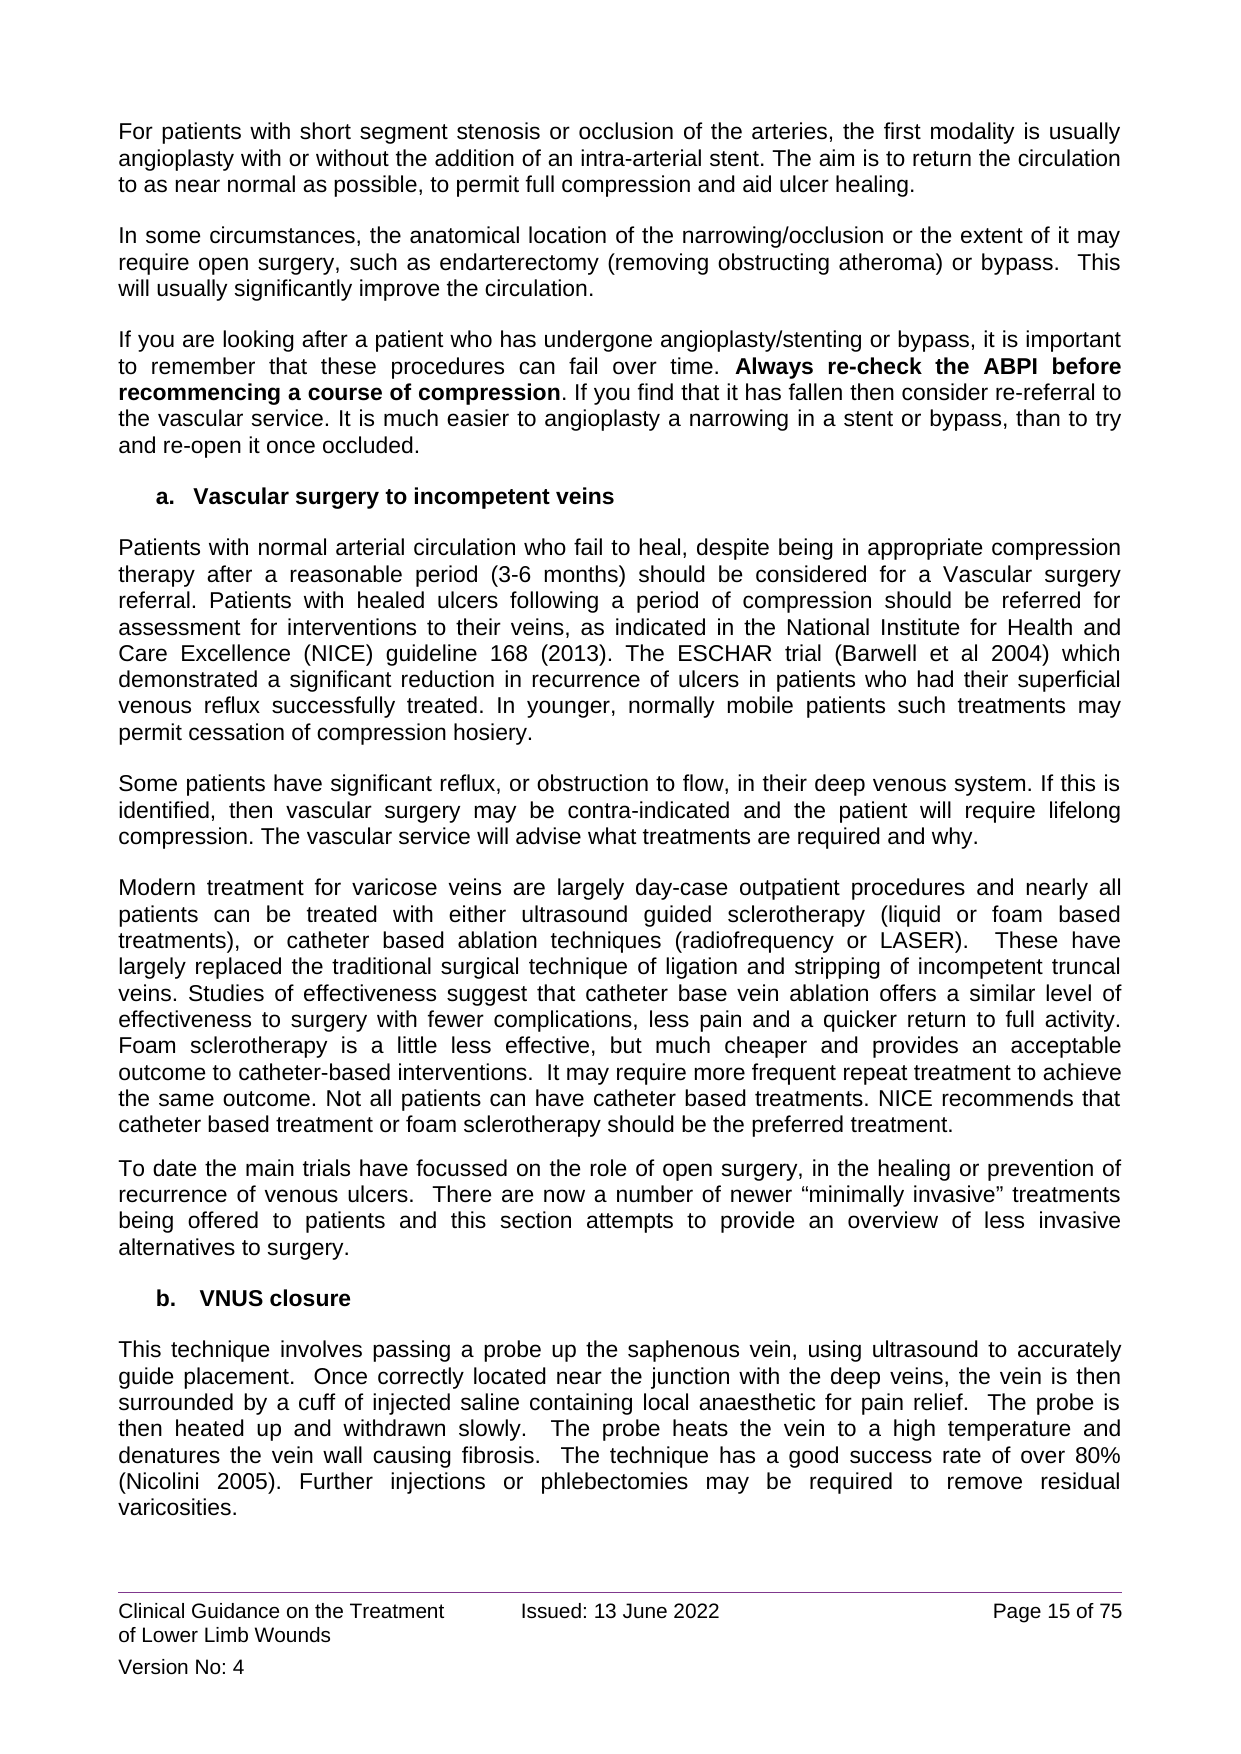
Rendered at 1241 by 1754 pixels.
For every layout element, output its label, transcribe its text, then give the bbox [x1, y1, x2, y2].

text Patients with normal arterial circulation who fail to heal, despite being in appropriate compression therapy after a reasonable period (3-6 months) should be considered for a Vascular surgery referral. Patients with healed ulcers following a period of compression should be referred for assessment for interventions to their veins, as indicated in the National Institute for Health and Care Excellence (NICE) guideline 168 (2013). The ESCHAR trial (Barwell et al 2004) which demonstrated a significant reduction in recurrence of ulcers in patients who had their superficial venous reflux successfully treated. In younger, normally mobile patients such treatments may permit cessation of compression hosiery. [118, 534, 1122, 745]
list Vascular surgery to incompetent veins [156, 483, 1122, 509]
list VNUS closure [156, 1285, 1122, 1311]
text Some patients have significant reflux, or obstruction to flow, in their deep venous system. If this is identified, then vascular surgery may be contra-indicated and the patient will require lifelong compression. The vascular service will advise what treatments are required and why. [118, 770, 1122, 849]
list Modern treatment for varicose veins are largely day-case outpatient procedures and nearly all patients can be treated with either ultrasound guided sclerotherapy (liquid or foam based treatments), or catheter based ablation techniques (radiofrequency or LASER). These have largely replaced the traditional surgical technique of ligation and stripping of incompetent truncal veins. Studies of effectiveness suggest that catheter base vein ablation offers a similar level of effectiveness to surgery with fewer complications, less pain and a quicker return to full activity. Foam sclerotherapy is a little less effective, but much cheaper and provides an acceptable outcome to catheter-based interventions. It may require more frequent repeat treatment to achieve the same outcome. Not all patients can have catheter based treatments. NICE recommends that catheter based treatment or foam sclerotherapy should be the preferred treatment. [118, 874, 1122, 1138]
text For patients with short segment stenosis or occlusion of the arteries, the first modality is usually angioplasty with or without the addition of an intra-arterial stent. The aim is to return the circulation to as near normal as possible, to permit full compression and aid ulcer healing. [118, 118, 1122, 197]
text To date the main trials have focussed on the role of open surgery, in the healing or prevention of recurrence of venous ulcers. There are now a number of newer “minimally invasive” treatments being offered to patients and this section attempts to provide an overview of less invasive alternatives to surgery. [118, 1154, 1122, 1260]
text If you are looking after a patient who has undergone angioplasty/stenting or bypass, it is important to remember that these procedures can fail over time. Always re-check the ABPI before recommencing a course of compression. If you find that it has fallen then consider re-referral to the vascular service. It is much easier to angioplasty a narrowing in a stent or bypass, than to try and re-open it once occluded. [118, 326, 1122, 458]
text In some circumstances, the anatomical location of the narrowing/occlusion or the extent of it may require open surgery, such as endarterectomy (removing obstructing atheroma) or bypass. This will usually significantly improve the circulation. [118, 222, 1122, 301]
text This technique involves passing a probe up the saphenous vein, using ultrasound to accurately guide placement. Once correctly located near the junction with the deep veins, the vein is then surrounded by a cuff of injected saline containing local anaesthetic for pain relief. The probe is then heated up and withdrawn slowly. The probe heats the vein to a high temperature and denatures the vein wall causing fibrosis. The technique has a good success rate of over 80% (Nicolini 2005). Further injections or phlebectomies may be required to remove residual varicosities. [118, 1336, 1122, 1521]
